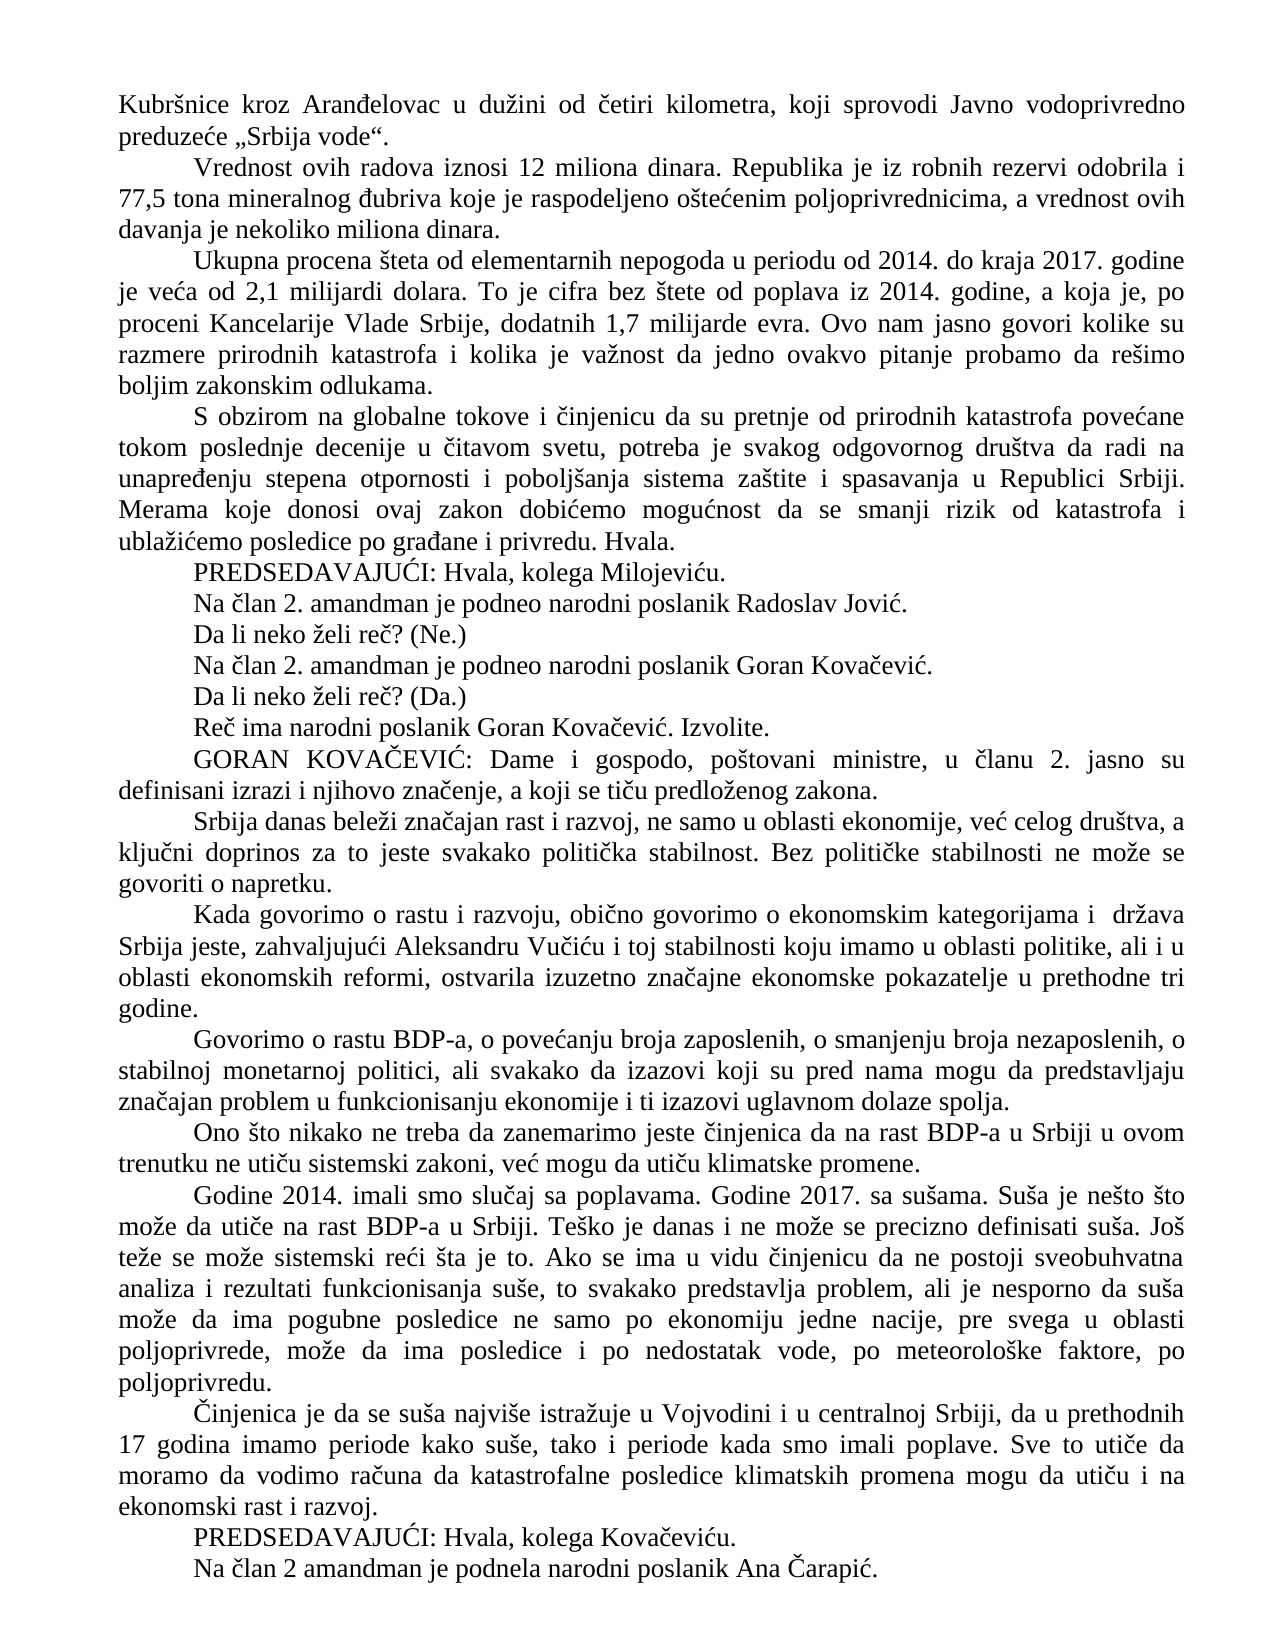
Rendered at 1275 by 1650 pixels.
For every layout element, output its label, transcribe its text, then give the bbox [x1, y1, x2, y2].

text GORAN KOVAČEVIĆ: Dame i gospodo, poštovani ministre, u članu 2. jasno su definisani izrazi i njihovo značenje, a koji se tiču predloženog zakona. [118, 743, 1186, 805]
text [118, 89, 1186, 151]
text Na član 2. amandman je podneo narodni poslanik Radoslav Jović. [118, 587, 1186, 618]
text PREDSEDAVAJUĆI: Hvala, kolega Milojeviću. [118, 556, 1186, 587]
text Kada govorimo o rastu i razvoju, obično govorimo o ekonomskim kategorijama i država Srbija jeste, zahvaljujući Aleksandru Vučiću i toj stabilnosti koju imamo u oblasti politike, ali i u oblasti ekonomskih reformi, ostvarila izuzetno značajne ekonomske pokazatelje u prethodne tri godine. [118, 898, 1186, 1023]
text S obzirom na globalne tokove i činjenicu da su pretnje od prirodnih katastrofa povećane tokom poslednje decenije u čitavom svetu, potreba je svakog odgovornog društva da radi na unapređenju stepena otpornosti i poboljšanja sistema zaštite i spasavanja u Republici Srbiji. Merama koje donosi ovaj zakon dobićemo mogućnost da se smanji rizik od katastrofa i ublažićemo posledice po građane i privredu. Hvala. [118, 400, 1186, 556]
text Vrednost ovih radova iznosi 12 miliona dinara. Republika je iz robnih rezervi odobrila i 77,5 tona mineralnog đubriva koje je raspodeljeno oštećenim poljoprivrednicima, a vrednost ovih davanja je nekoliko miliona dinara. [118, 151, 1186, 244]
text Godine 2014. imali smo slučaj sa poplavama. Godine 2017. sa sušama. Suša je nešto što može da utiče na rast BDP-a u Srbiji. Teško je danas i ne može se precizno definisati suša. Još teže se može sistemski reći šta je to. Ako se ima u vidu činjenicu da ne postoji sveobuhvatna analiza i rezultati funkcionisanja suše, to svakako predstavlja problem, ali je nesporno da suša može da ima pogubne posledice ne samo po ekonomiju jedne nacije, pre svega u oblasti poljoprivrede, može da ima posledice i po nedostatak vode, po meteorološke faktore, po poljoprivredu. [118, 1179, 1186, 1397]
text Reč ima narodni poslanik Goran Kovačević. Izvolite. [118, 712, 1186, 743]
text Govorimo o rastu BDP-a, o povećanju broja zaposlenih, o smanjenju broja nezaposlenih, o stabilnoj monetarnoj politici, ali svakako da izazovi koji su pred nama mogu da predstavljaju značajan problem u funkcionisanju ekonomije i ti izazovi uglavnom dolaze spolja. [118, 1023, 1186, 1116]
text Činjenica je da se suša najviše istražuje u Vojvodini i u centralnoj Srbiji, da u prethodnih 17 godina imamo periode kako suše, tako i periode kada smo imali poplave. Sve to utiče da moramo da vodimo računa da katastrofalne posledice klimatskih promena mogu da utiču i na ekonomski rast i razvoj. [118, 1397, 1186, 1521]
text Da li neko želi reč? (Ne.) [118, 618, 1186, 649]
text Na član 2. amandman je podneo narodni poslanik Goran Kovačević. [118, 649, 1186, 680]
text Ono što nikako ne treba da zanemarimo jeste činjenica da na rast BDP-a u Srbiji u ovom trenutku ne utiču sistemski zakoni, već mogu da utiču klimatske promene. [118, 1116, 1186, 1179]
text PREDSEDAVAJUĆI: Hvala, kolega Kovačeviću. [118, 1521, 1186, 1552]
text Ukupna procena šteta od elementarnih nepogoda u periodu od 2014. do kraja 2017. godine je veća od 2,1 milijardi dolara. To je cifra bez štete od poplava iz 2014. godine, a koja je, po proceni Kancelarije Vlade Srbije, dodatnih 1,7 milijarde evra. Ovo nam jasno govori kolike su razmere prirodnih katastrofa i kolika je važnost da jedno ovakvo pitanje probamo da rešimo boljim zakonskim odlukama. [118, 244, 1186, 400]
text Da li neko želi reč? (Da.) [118, 680, 1186, 712]
text Srbija danas beleži značajan rast i razvoj, ne samo u oblasti ekonomije, već celog društva, a ključni doprinos za to jeste svakako politička stabilnost. Bez političke stabilnosti ne može se govoriti o napretku. [118, 805, 1186, 898]
text Na član 2 amandman je podnela narodni poslanik Ana Čarapić. [118, 1552, 1186, 1584]
